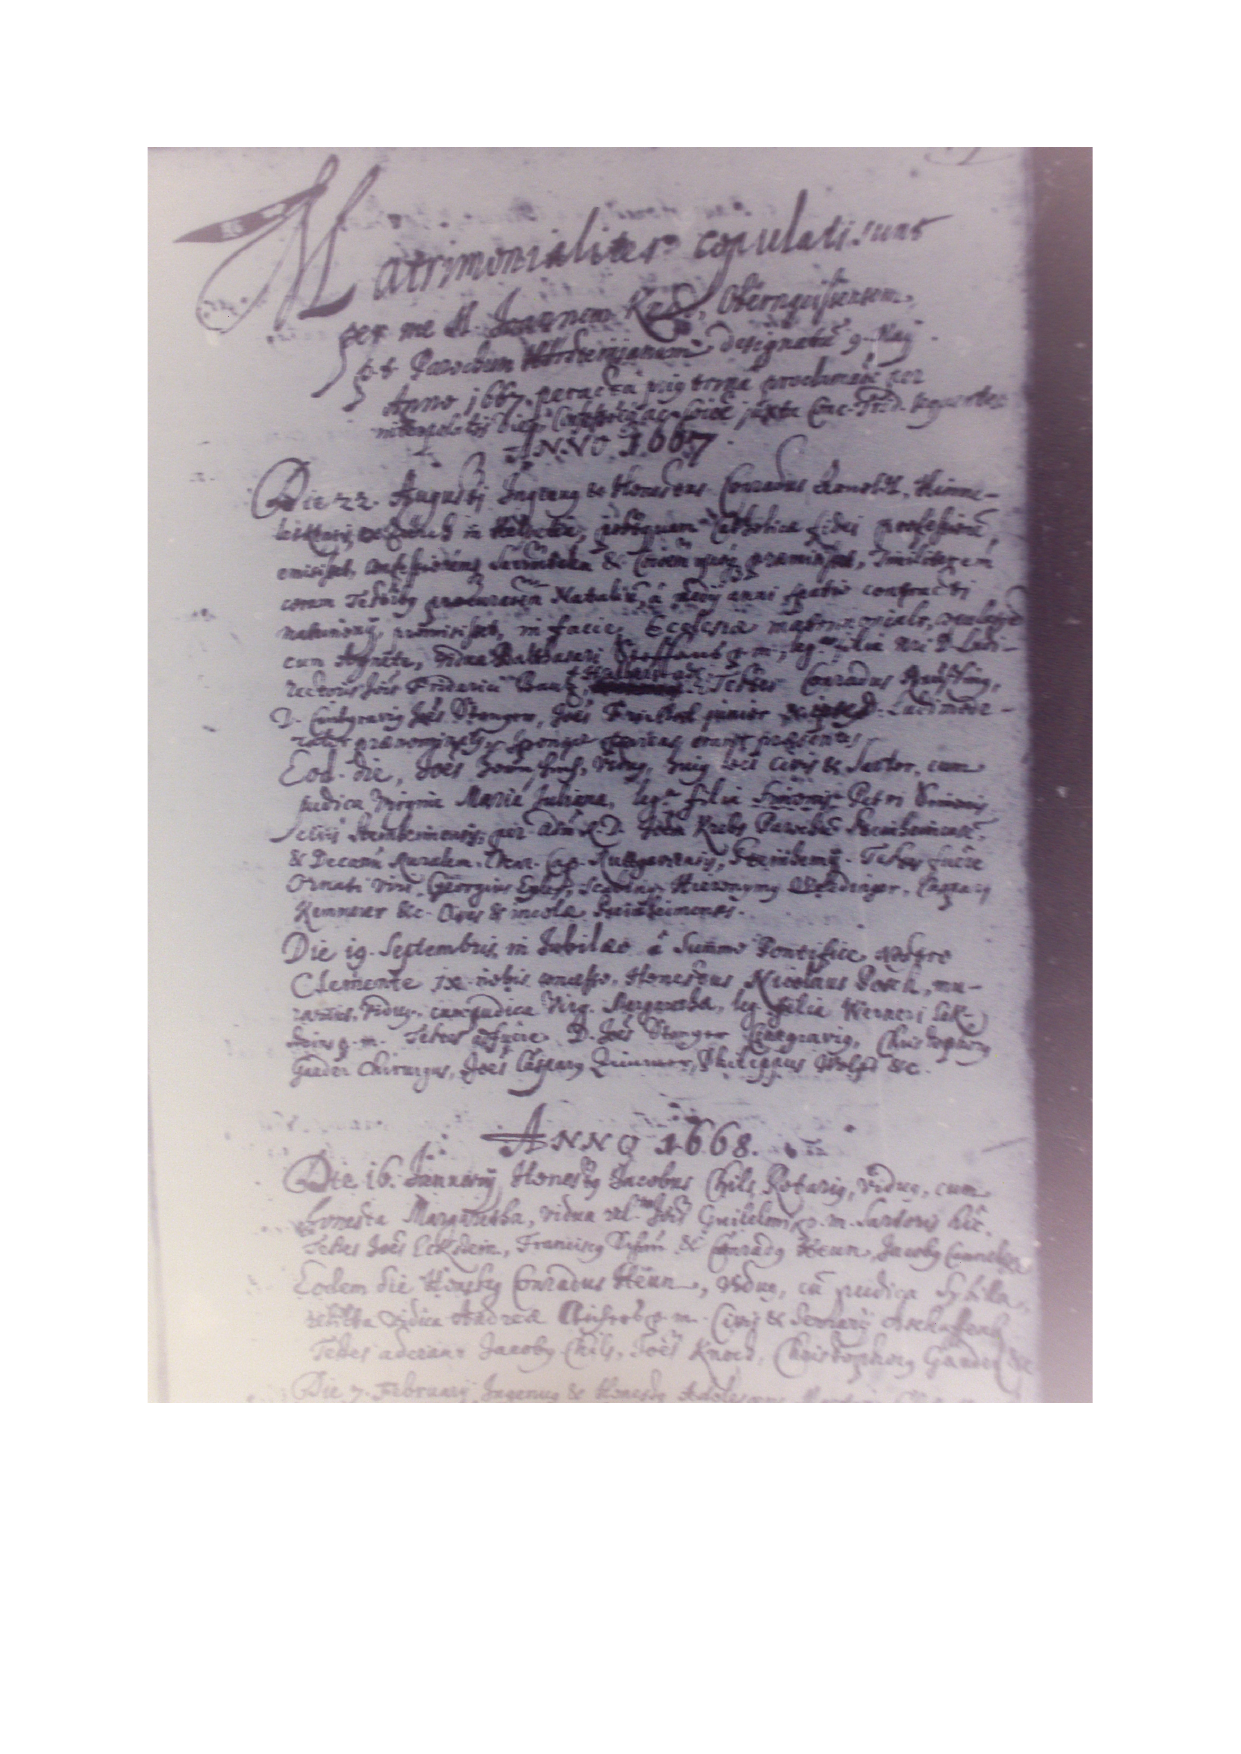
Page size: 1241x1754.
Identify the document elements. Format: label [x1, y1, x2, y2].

picture [147, 147, 1093, 1403]
